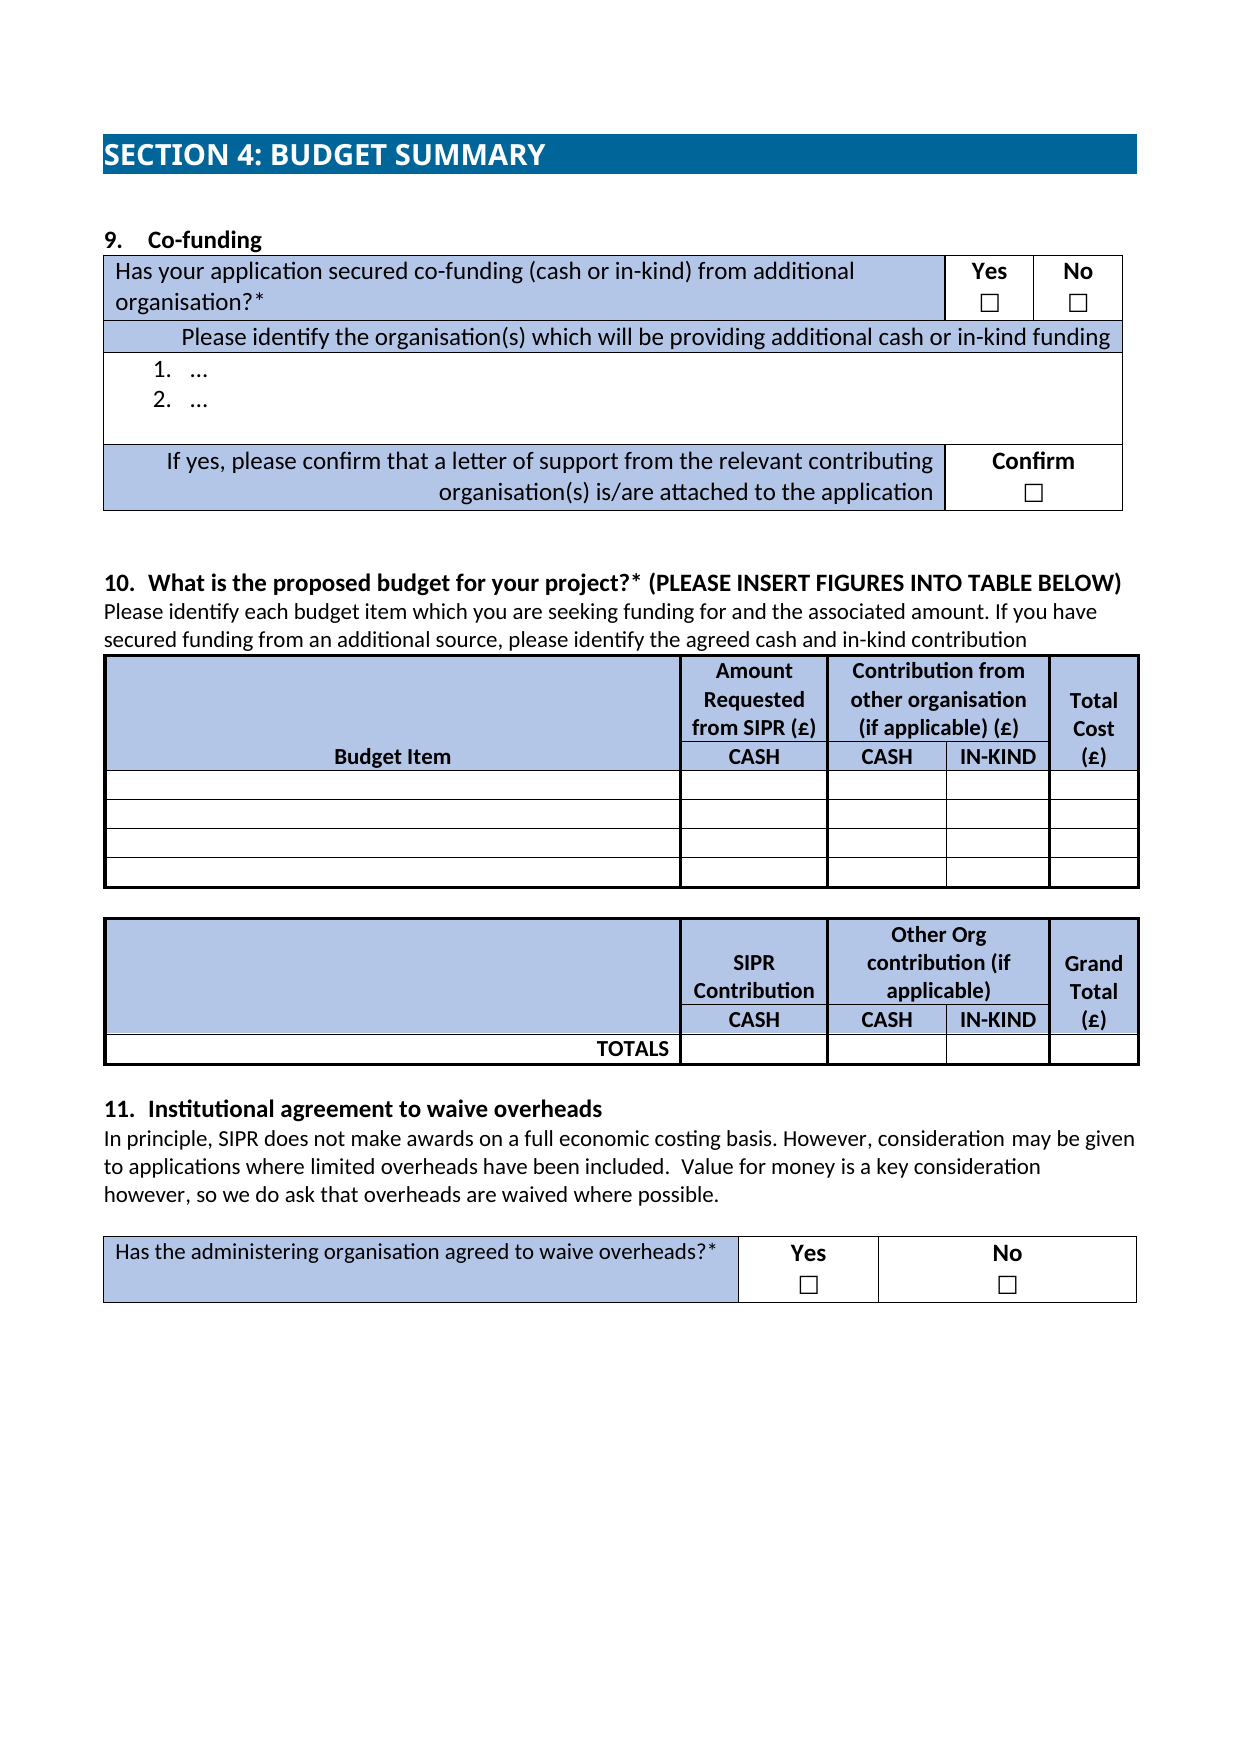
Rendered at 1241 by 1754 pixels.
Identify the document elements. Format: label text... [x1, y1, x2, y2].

table_header Yes [739, 1237, 878, 1302]
table_cell [947, 829, 1048, 857]
table_cell … … [104, 353, 1122, 444]
table_header No [1034, 256, 1122, 320]
text SECTION 4: BUDGET SUMMARY [103, 134, 1137, 174]
table_header Other Org contribution (if applicable) [829, 920, 1048, 1004]
table_cell [682, 829, 826, 857]
table_header Has the administering organisation agreed to waive overheads?* [104, 1237, 738, 1302]
text In principle, SIPR does not make awards on a full economic costing basis. However, consideration may be given to applications where limited overheads have been included. Value for money is a key consideration however, so we do ask that overheads are waived where possible. [725, 1124, 1137, 1208]
table_cell [1051, 771, 1137, 799]
table_cell [829, 829, 946, 857]
list Institutional agreement to waive overheads [103, 1094, 1137, 1124]
table_cell [829, 858, 946, 886]
table_cell [1051, 858, 1137, 886]
table_cell Please identify the organisation(s) which will be providing additional cash or in-kind funding [104, 321, 1122, 352]
table_header Budget Item [107, 657, 679, 770]
table_cell [1051, 800, 1137, 828]
table_cell [829, 800, 946, 828]
table_cell [947, 858, 1048, 886]
table_header Has your application secured co-funding (cash or in-kind) from additional organisation?* [104, 256, 944, 320]
table_header Contribution from other organisation (if applicable) (£) [829, 657, 1048, 741]
text Please identify each budget item which you are seeking funding for and the associated amount. If you have secured funding from an additional source, please identify the agreed cash and in-kind contribution [103, 597, 1137, 653]
table_cell [947, 1035, 1048, 1062]
table_header Amount Requested from SIPR (£) [682, 657, 826, 741]
table_cell CASH [829, 742, 946, 770]
table_cell IN-KIND [947, 742, 1048, 770]
table_cell Confirm [946, 445, 1122, 510]
table_cell [107, 858, 679, 886]
table_cell CASH [829, 1005, 946, 1033]
table_cell [107, 829, 679, 857]
table_cell [682, 771, 826, 799]
table_cell [829, 771, 946, 799]
list Co-funding [103, 224, 1137, 254]
table_cell [682, 800, 826, 828]
table_cell [682, 1035, 826, 1062]
table_cell TOTALS [107, 1035, 679, 1062]
table_cell [682, 858, 826, 886]
table_header [107, 920, 679, 1033]
table_cell IN-KIND [947, 1005, 1048, 1033]
table_cell [1051, 829, 1137, 857]
table_header Total Cost (£) [1051, 657, 1137, 770]
table_cell [947, 771, 1048, 799]
table_cell CASH [682, 1005, 826, 1033]
table_cell CASH [682, 742, 826, 770]
table_cell [107, 771, 679, 799]
table_cell [829, 1035, 946, 1062]
table_header No [879, 1237, 1136, 1302]
list What is the proposed budget for your project?* (PLEASE INSERT FIGURES INTO TABLE BELOW) [103, 567, 1137, 597]
table_cell [947, 800, 1048, 828]
table_header Yes [946, 256, 1033, 320]
table_header Grand Total (£) [1051, 920, 1137, 1033]
table_cell [107, 800, 679, 828]
table_header SIPR Contribution [682, 920, 826, 1004]
table_cell If yes, please confirm that a letter of support from the relevant contributing organisation(s) is/are attached to the application [104, 445, 944, 510]
table_cell [1051, 1035, 1137, 1062]
